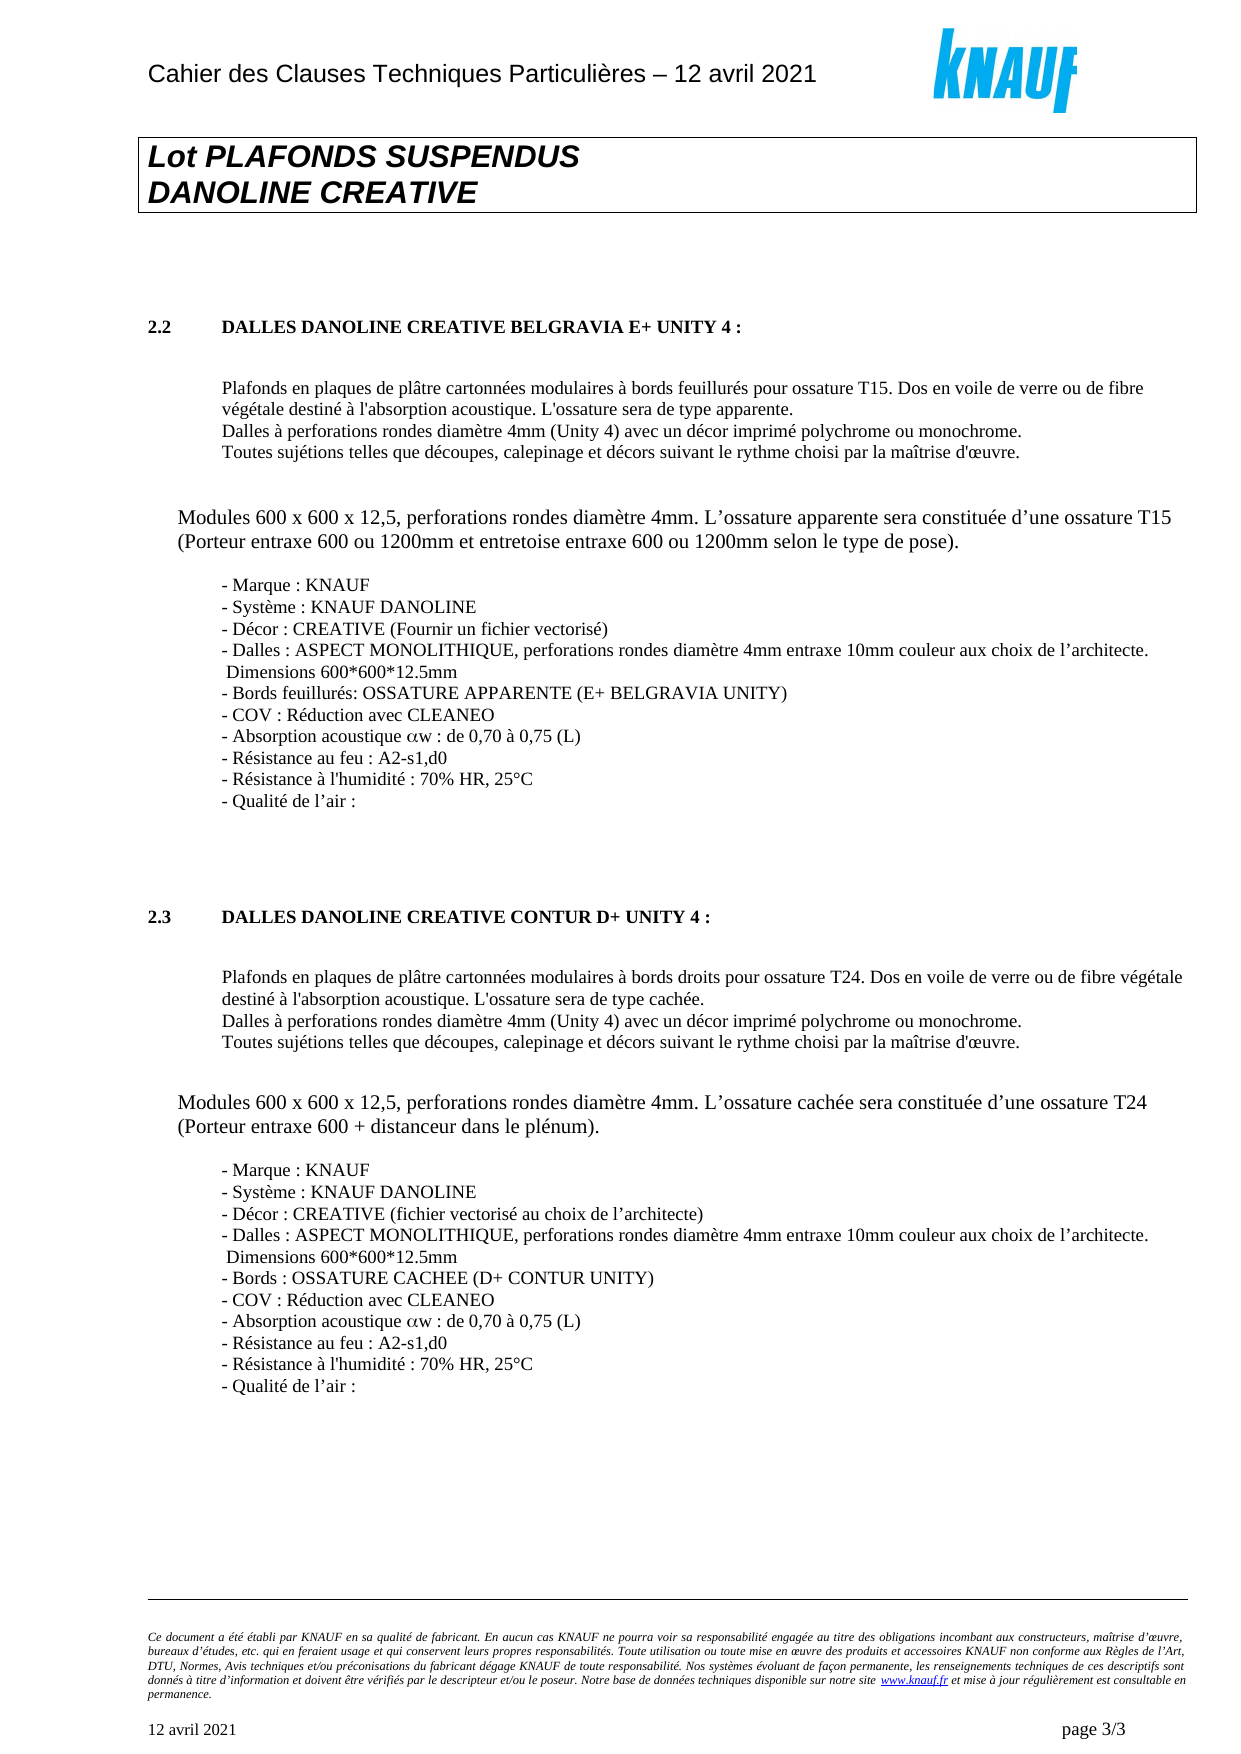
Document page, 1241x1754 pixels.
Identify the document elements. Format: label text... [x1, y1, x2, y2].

text - Qualité de l’air : [221, 1375, 1188, 1396]
text - Résistance à l'humidité : 70% HR, 25°C [221, 1353, 1188, 1375]
text Plafonds en plaques de plâtre cartonnées modulaires à bords feuillurés pour ossature T15. Dos en voile de verre ou de fibre végétale destiné à l'absorption acoustique. L'ossature sera de type apparente. [222, 377, 1188, 420]
text - Absorption acoustique w : de 0,70 à 0,75 (L) [221, 1310, 1188, 1332]
picture [1066, 75, 1077, 113]
text 2.2 DALLES DANOLINE CREATIVE BELGRAVIA E+ UNITY 4 : [148, 316, 1188, 337]
text - Bords : OSSATURE CACHEE (D+ CONTUR UNITY) [221, 1267, 1188, 1289]
text Modules 600 x 600 x 12,5, perforations rondes diamètre 4mm. L’ossature cachée sera constituée d’une ossature T24 (Porteur entraxe 600 + distanceur dans le plénum). [177, 1089, 1188, 1138]
text - Absorption acoustique w : de 0,70 à 0,75 (L) [221, 725, 1188, 747]
text - Dalles : ASPECT MONOLITHIQUE, perforations rondes diamètre 4mm entraxe 10mm couleur aux choix de l’architecte. [221, 639, 1188, 661]
picture [932, 28, 1077, 113]
text - Décor : CREATIVE (Fournir un fichier vectorisé) [221, 617, 1188, 639]
text - COV : Réduction avec CLEANEO [221, 1289, 1188, 1310]
text - Résistance à l'humidité : 70% HR, 25°C [221, 768, 1188, 790]
text Toutes sujétions telles que découpes, calepinage et décors suivant le rythme choisi par la maîtrise d'œuvre. [222, 1031, 1188, 1053]
text - COV : Réduction avec CLEANEO [221, 704, 1188, 725]
text - Marque : KNAUF [221, 574, 1188, 596]
text Modules 600 x 600 x 12,5, perforations rondes diamètre 4mm. L’ossature apparente sera constituée d’une ossature T15 (Porteur entraxe 600 ou 1200mm et entretoise entraxe 600 ou 1200mm selon le type de pose). [177, 504, 1188, 553]
text Dalles à perforations rondes diamètre 4mm (Unity 4) avec un décor imprimé polychrome ou monochrome. [222, 1009, 1188, 1031]
text - Système : KNAUF DANOLINE [221, 596, 1188, 617]
text - Dalles : ASPECT MONOLITHIQUE, perforations rondes diamètre 4mm entraxe 10mm couleur aux choix de l’architecte. [221, 1224, 1188, 1246]
text - Marque : KNAUF [221, 1159, 1188, 1181]
text - Décor : CREATIVE (fichier vectorisé au choix de l’architecte) [221, 1202, 1188, 1224]
text Dalles à perforations rondes diamètre 4mm (Unity 4) avec un décor imprimé polychrome ou monochrome. [222, 420, 1188, 441]
picture [1073, 55, 1077, 65]
text - Système : KNAUF DANOLINE [221, 1181, 1188, 1202]
text - Qualité de l’air : [221, 790, 1188, 811]
text - Bords feuillurés: OSSATURE APPARENTE (E+ BELGRAVIA UNITY) [221, 682, 1188, 704]
text Dimensions 600*600*12.5mm [221, 1246, 1188, 1267]
text 2.3 DALLES DANOLINE CREATIVE CONTUR D+ UNITY 4 : [148, 906, 1188, 927]
text - Résistance au feu : A2-s1,d0 [221, 1332, 1188, 1353]
text Toutes sujétions telles que découpes, calepinage et décors suivant le rythme choisi par la maîtrise d'œuvre. [222, 441, 1188, 463]
text - Résistance au feu : A2-s1,d0 [221, 747, 1188, 768]
text Plafonds en plaques de plâtre cartonnées modulaires à bords droits pour ossature T24. Dos en voile de verre ou de fibre végétale destiné à l'absorption acoustique. L'ossature sera de type cachée. [222, 966, 1188, 1009]
text Dimensions 600*600*12.5mm [221, 661, 1188, 682]
